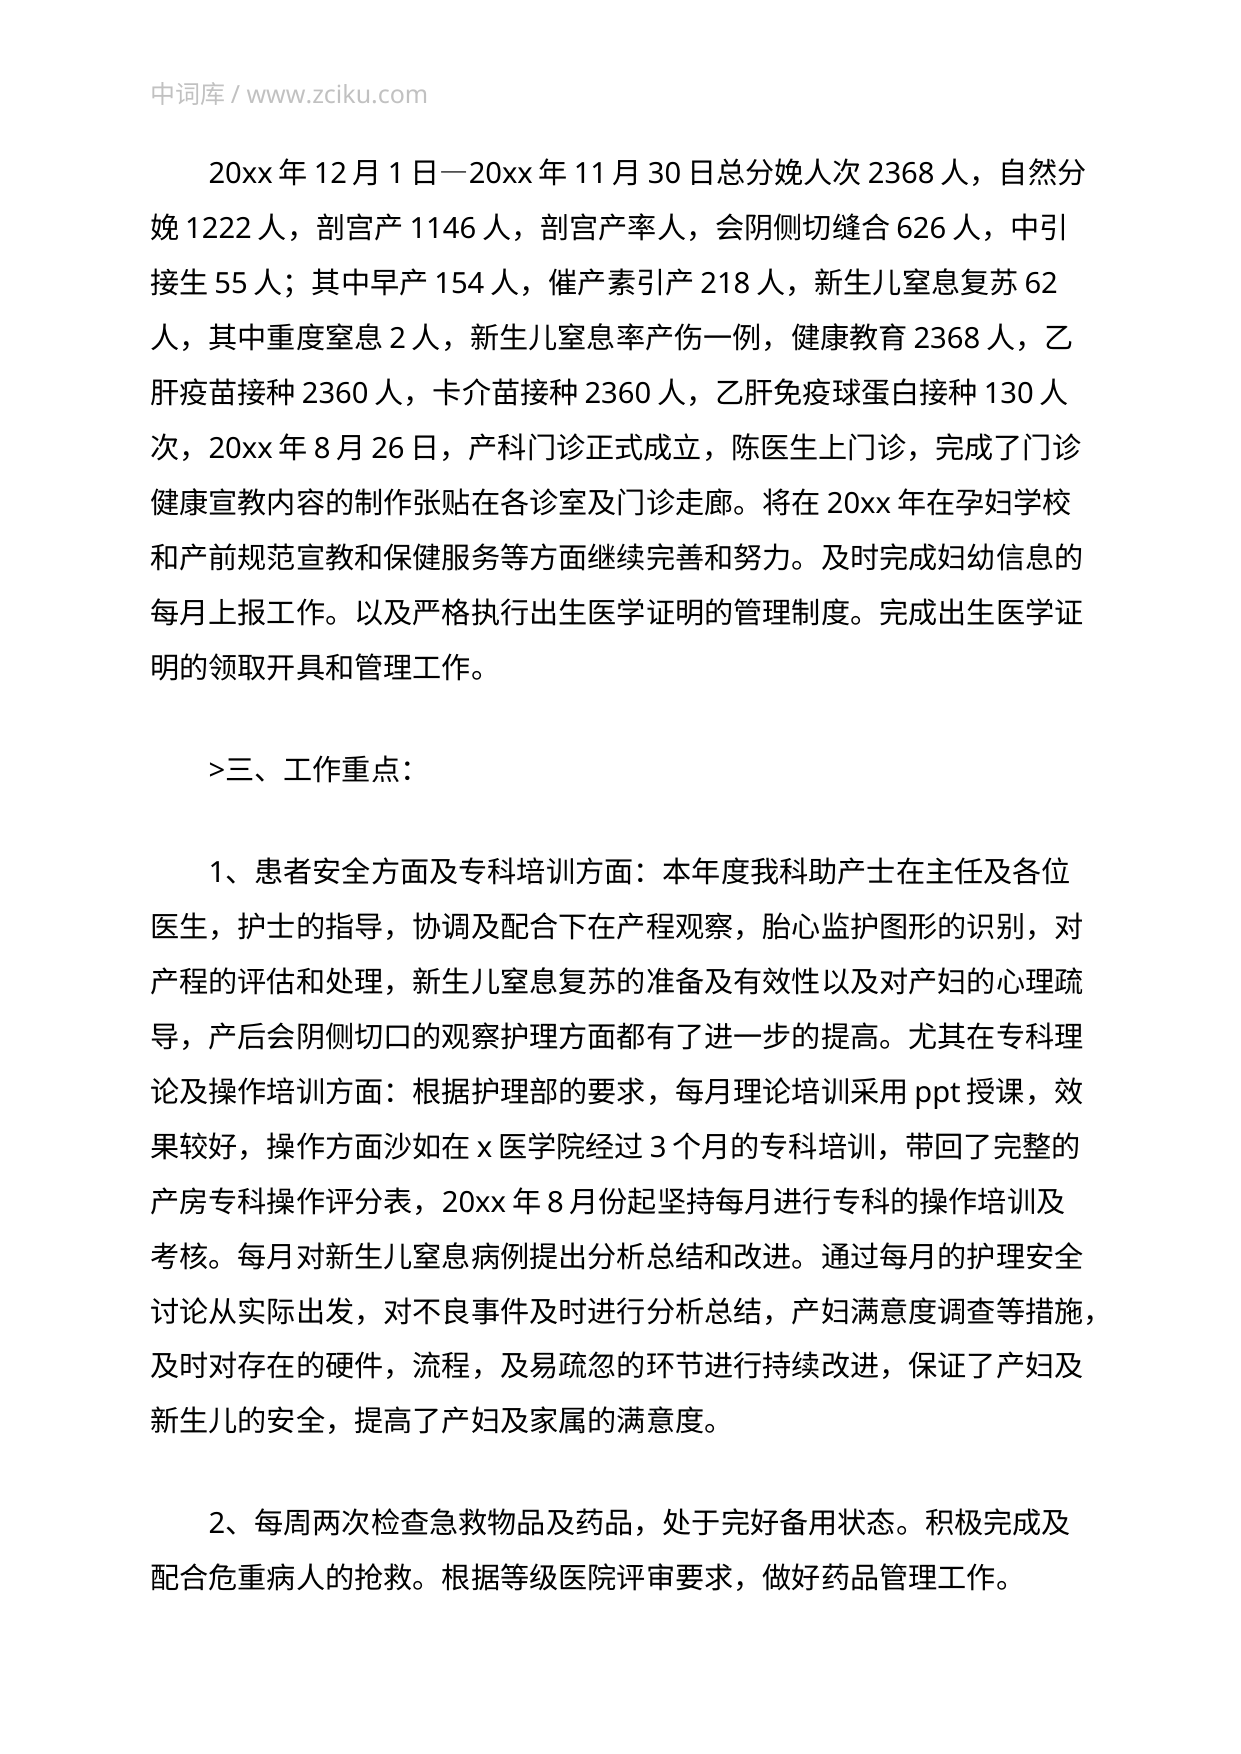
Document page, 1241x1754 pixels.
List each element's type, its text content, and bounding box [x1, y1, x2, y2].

text 1、患者安全方面及专科培训方面：本年度我科助产士在主任及各位医生，护士的指导，协调及配合下在产程观察，胎心监护图形的识别，对产程的评估和处理，新生儿窒息复苏的准备及有效性以及对产妇的心理疏导，产后会阴侧切口的观察护理方面都有了进一步的提高。尤其在专科理论及操作培训方面：根据护理部的要求，每月理论培训采用ppt授课，效果较好，操作方面沙如在x医学院经过3个月的专科培训，带回了完整的产房专科操作评分表，20xx年8月份起坚持每月进行专科的操作培训及考核。每月对新生儿窒息病例提出分析总结和改进。通过每月的护理安全讨论从实际出发，对不良事件及时进行分析总结，产妇满意度调查等措施，及时对存在的硬件，流程，及易疏忽的环节进行持续改进，保证了产妇及新生儿的安全，提高了产妇及家属的满意度。 [150, 848, 1090, 1440]
text 2、每周两次检查急救物品及药品，处于完好备用状态。积极完成及配合危重病人的抢救。根据等级医院评审要求，做好药品管理工作。 [150, 1500, 1090, 1597]
text >三、工作重点： [150, 747, 1090, 789]
text 20xx年12月1日—20xx年11月30日总分娩人次2368人，自然分娩1222人，剖宫产1146人，剖宫产率人，会阴侧切缝合626人，中引接生55人；其中早产154人，催产素引产218人，新生儿窒息复苏62人，其中重度窒息2人，新生儿窒息率产伤一例，健康教育2368人，乙肝疫苗接种2360人，卡介苗接种2360人，乙肝免疫球蛋白接种130人次，20xx年8月26日，产科门诊正式成立，陈医生上门诊，完成了门诊健康宣教内容的制作张贴在各诊室及门诊走廊。将在20xx年在孕妇学校和产前规范宣教和保健服务等方面继续完善和努力。及时完成妇幼信息的每月上报工作。以及严格执行出生医学证明的管理制度。完成出生医学证明的领取开具和管理工作。 [150, 150, 1090, 687]
